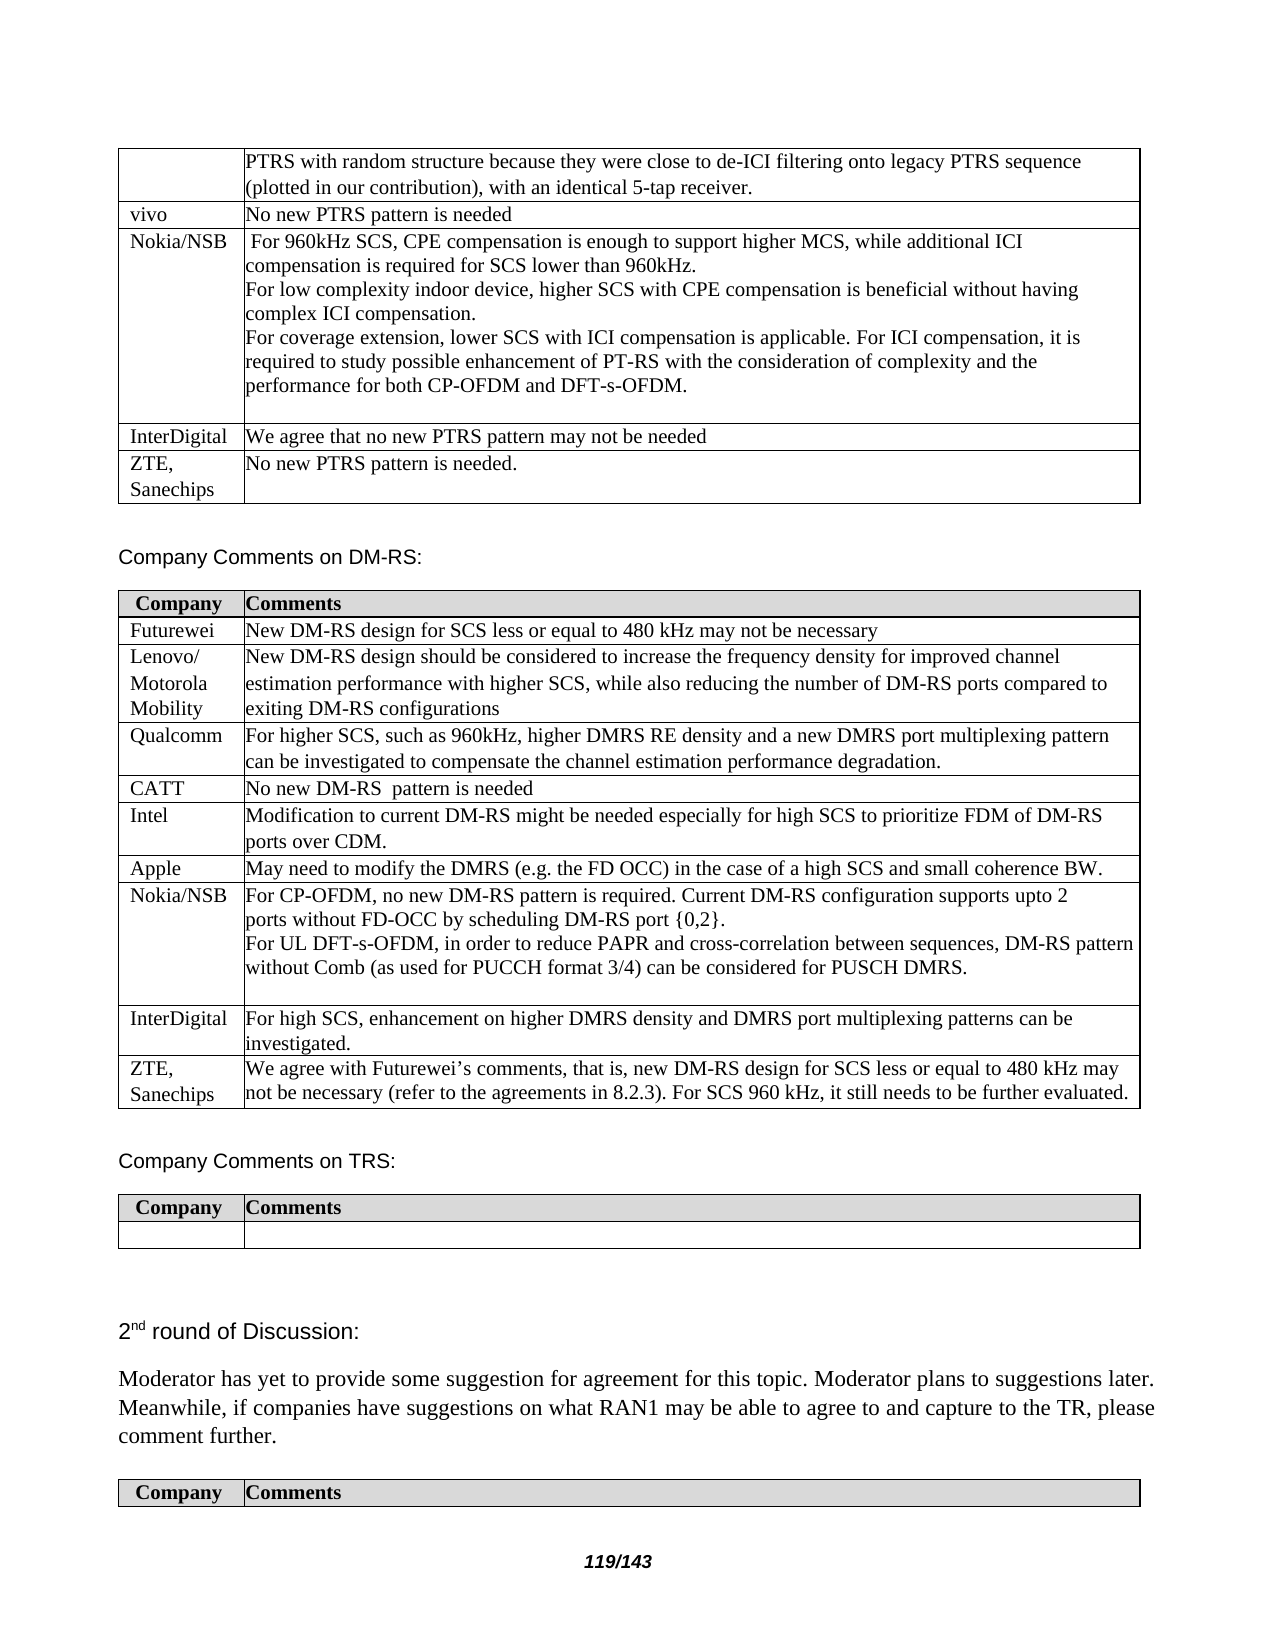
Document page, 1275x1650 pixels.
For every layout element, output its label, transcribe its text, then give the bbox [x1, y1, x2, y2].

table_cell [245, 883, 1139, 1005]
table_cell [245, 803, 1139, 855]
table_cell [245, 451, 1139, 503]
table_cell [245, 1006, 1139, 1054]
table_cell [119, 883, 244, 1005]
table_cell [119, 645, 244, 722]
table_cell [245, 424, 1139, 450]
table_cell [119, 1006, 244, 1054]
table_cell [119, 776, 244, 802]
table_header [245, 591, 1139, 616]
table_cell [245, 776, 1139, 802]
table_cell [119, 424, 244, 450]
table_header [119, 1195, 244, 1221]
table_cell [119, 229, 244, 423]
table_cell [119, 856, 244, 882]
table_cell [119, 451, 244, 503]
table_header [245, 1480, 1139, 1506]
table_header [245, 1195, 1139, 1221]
subtitle Company Comments on TRS: [118, 1149, 1157, 1173]
subtitle Company Comments on DM-RS: [118, 545, 1157, 569]
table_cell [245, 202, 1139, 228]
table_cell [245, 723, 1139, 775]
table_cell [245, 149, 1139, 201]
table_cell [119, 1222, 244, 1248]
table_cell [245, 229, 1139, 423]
text Moderator has yet to provide some suggestion for agreement for this topic. Moderator plans to suggestions later. Meanwhile, if companies have suggestions on what RAN1 may be able to agree to and capture to the TR, please comment further. [118, 1366, 1157, 1449]
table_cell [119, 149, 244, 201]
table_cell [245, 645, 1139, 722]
subtitle 2nd round of Discussion: [118, 1318, 1157, 1345]
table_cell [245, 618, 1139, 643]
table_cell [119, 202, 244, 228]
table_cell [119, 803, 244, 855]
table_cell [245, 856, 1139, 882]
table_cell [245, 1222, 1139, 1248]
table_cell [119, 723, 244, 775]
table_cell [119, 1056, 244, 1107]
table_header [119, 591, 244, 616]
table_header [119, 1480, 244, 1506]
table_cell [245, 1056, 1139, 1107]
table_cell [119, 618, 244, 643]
